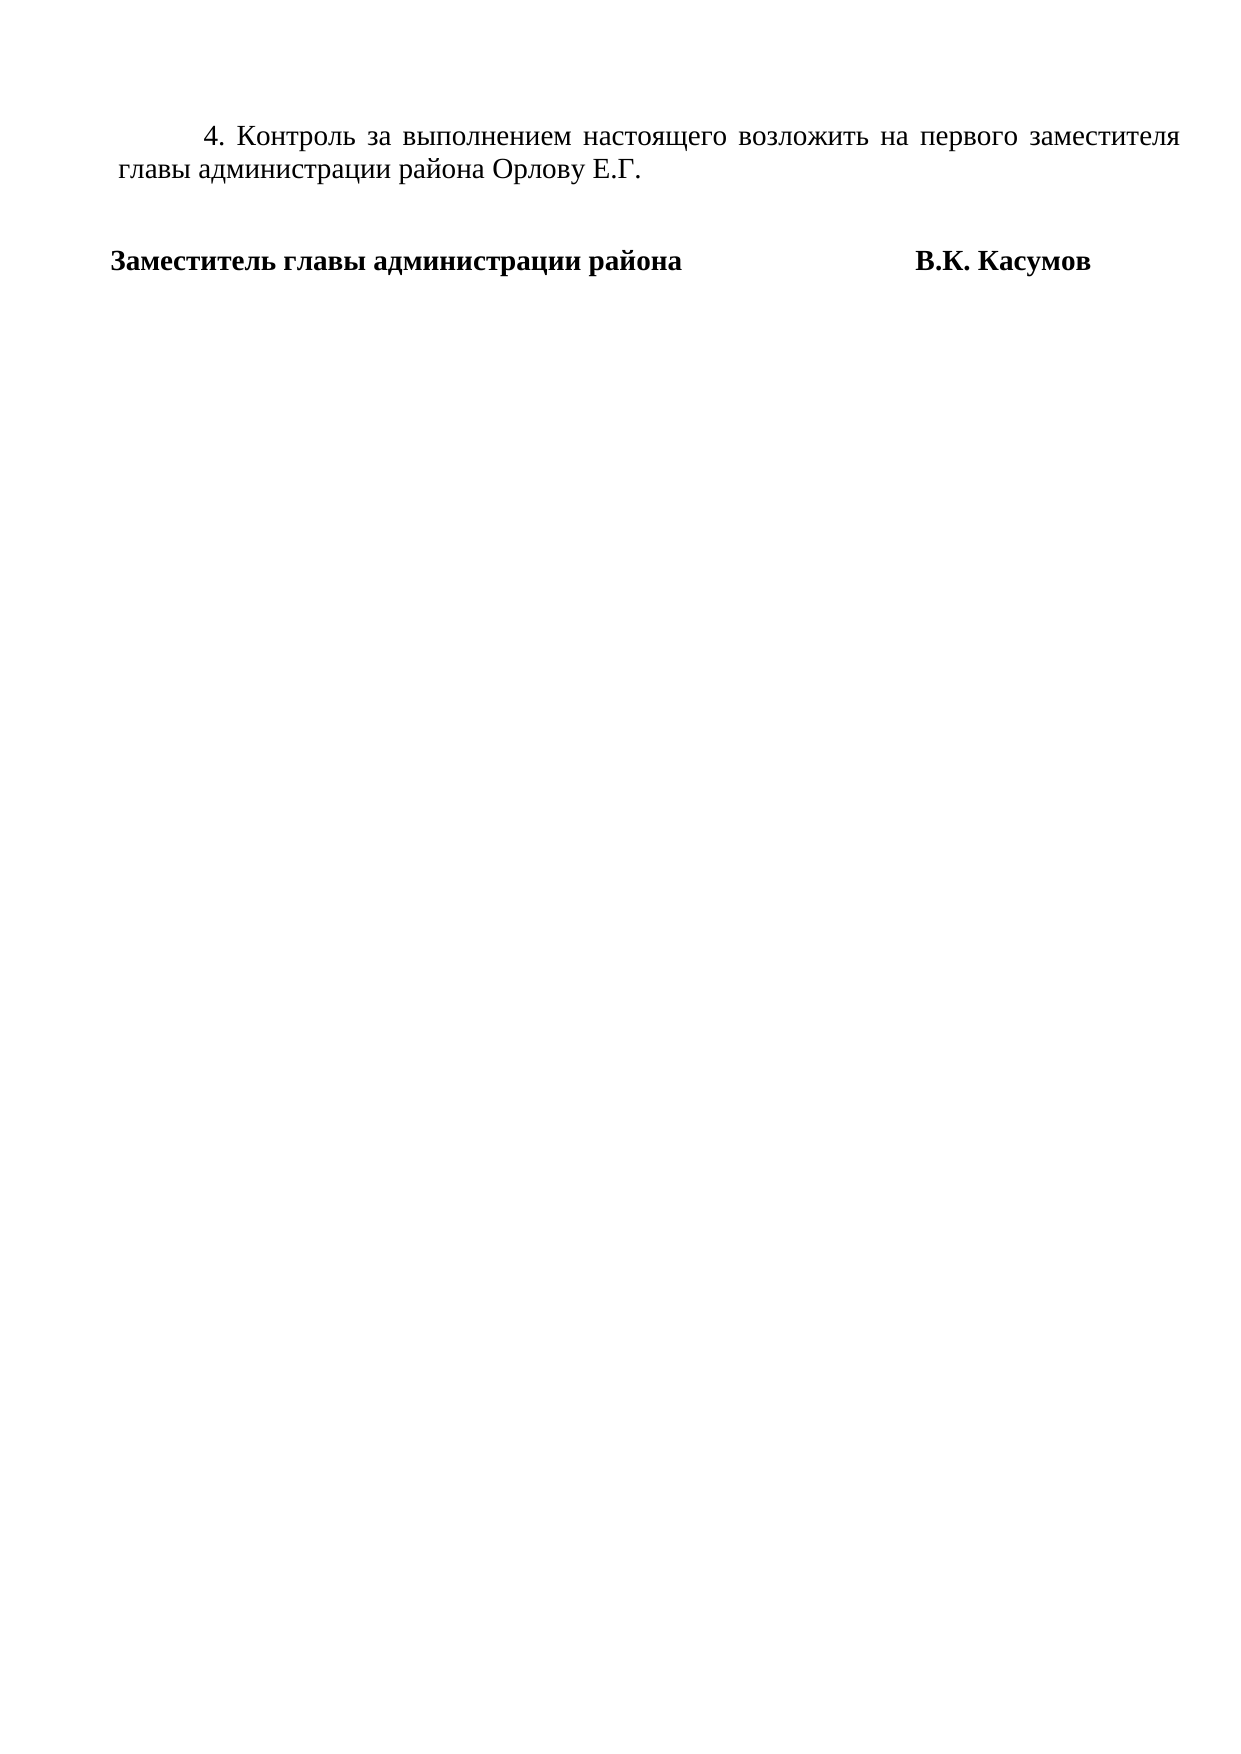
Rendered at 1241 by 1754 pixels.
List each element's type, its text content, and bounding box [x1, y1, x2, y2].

text 4. Контроль за выполнением настоящего возложить на первого заместителя главы администрации района Орлову Е.Г. [118, 118, 1181, 185]
text Заместитель главы администрации района В.К. Касумов [59, 243, 1181, 276]
